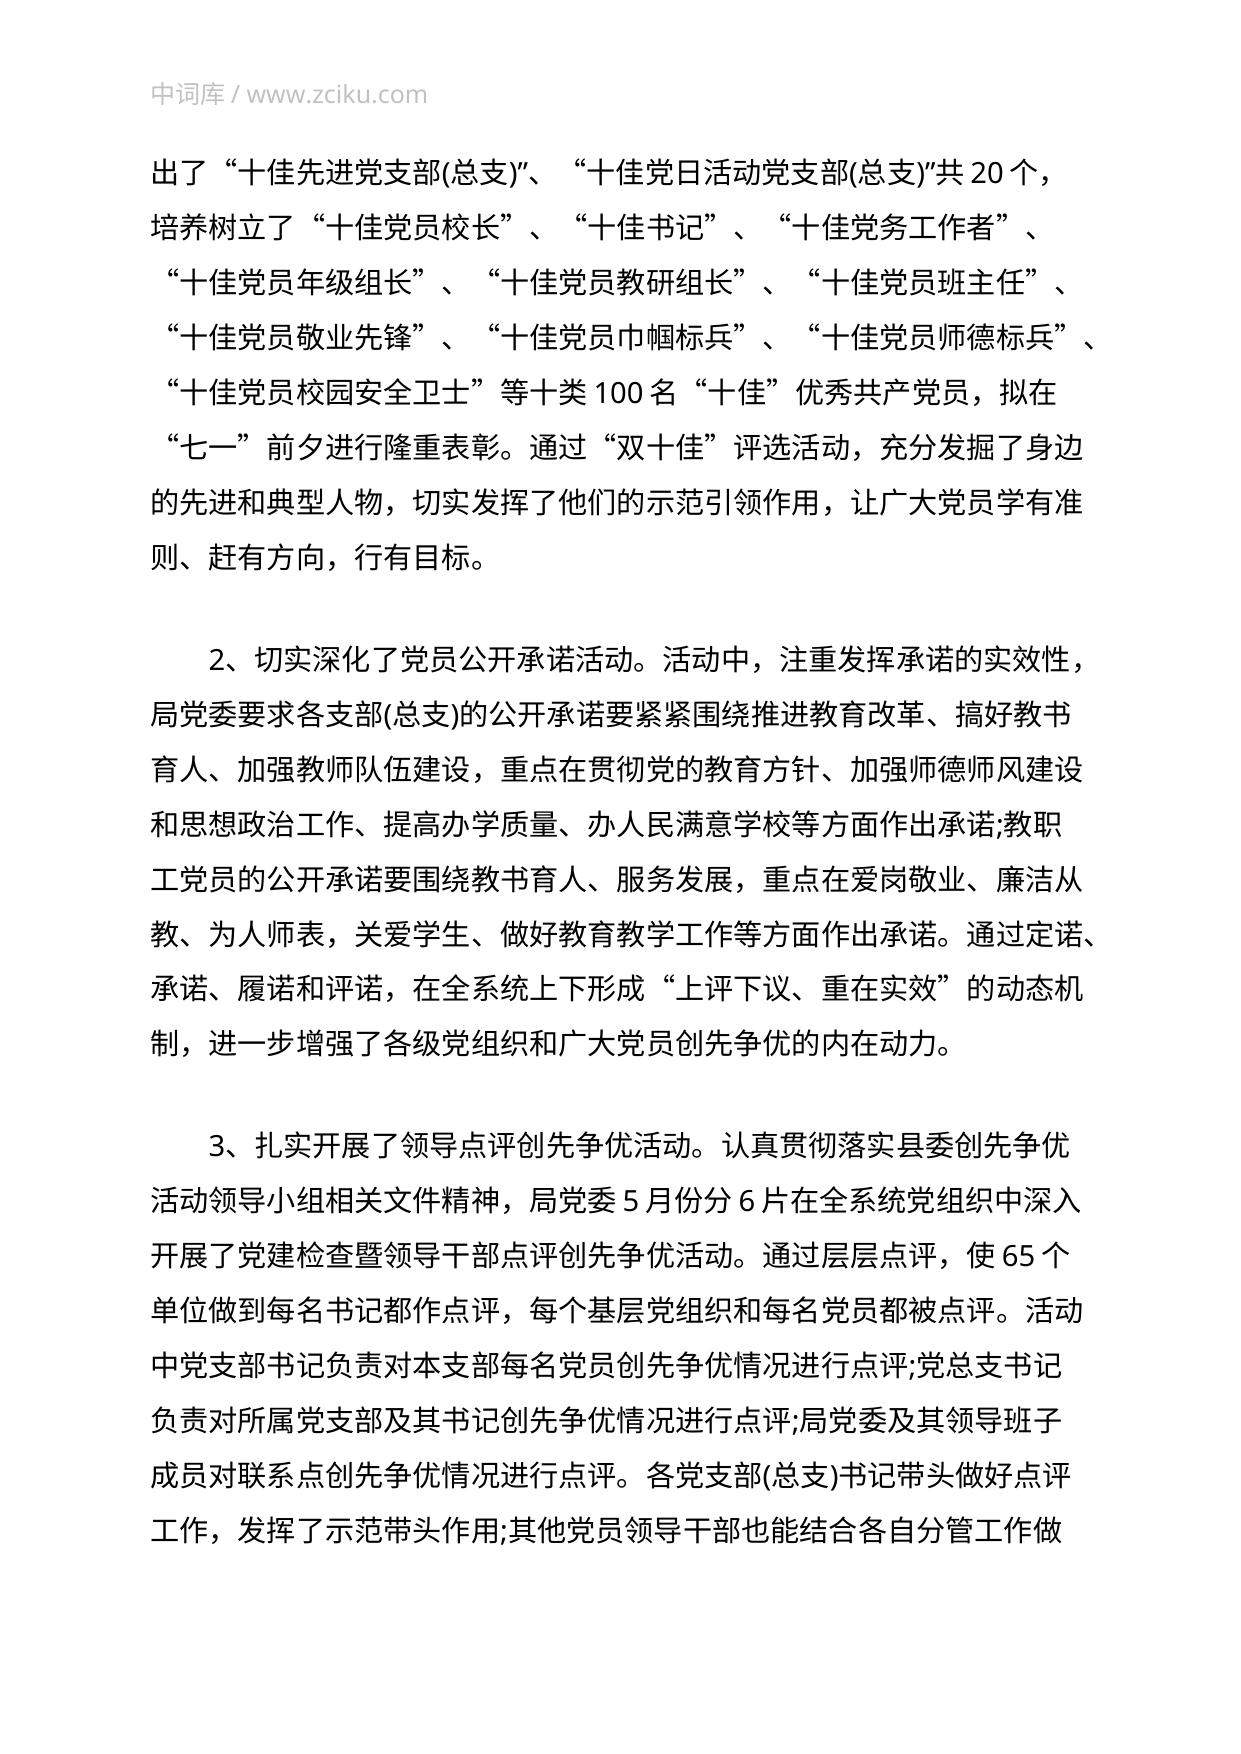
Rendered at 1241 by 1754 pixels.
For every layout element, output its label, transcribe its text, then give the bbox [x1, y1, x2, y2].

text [150, 1123, 1090, 1550]
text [150, 150, 1090, 577]
text 2、切实深化了党员公开承诺活动。活动中，注重发挥承诺的实效性，局党委要求各支部(总支)的公开承诺要紧紧围绕推进教育改革、搞好教书育人、加强教师队伍建设，重点在贯彻党的教育方针、加强师德师风建设和思想政治工作、提高办学质量、办人民满意学校等方面作出承诺;教职工党员的公开承诺要围绕教书育人、服务发展，重点在爱岗敬业、廉洁从教、为人师表，关爱学生、做好教育教学工作等方面作出承诺。通过定诺、承诺、履诺和评诺，在全系统上下形成“上评下议、重在实效”的动态机制，进一步增强了各级党组织和广大党员创先争优的内在动力。 [150, 636, 1090, 1063]
